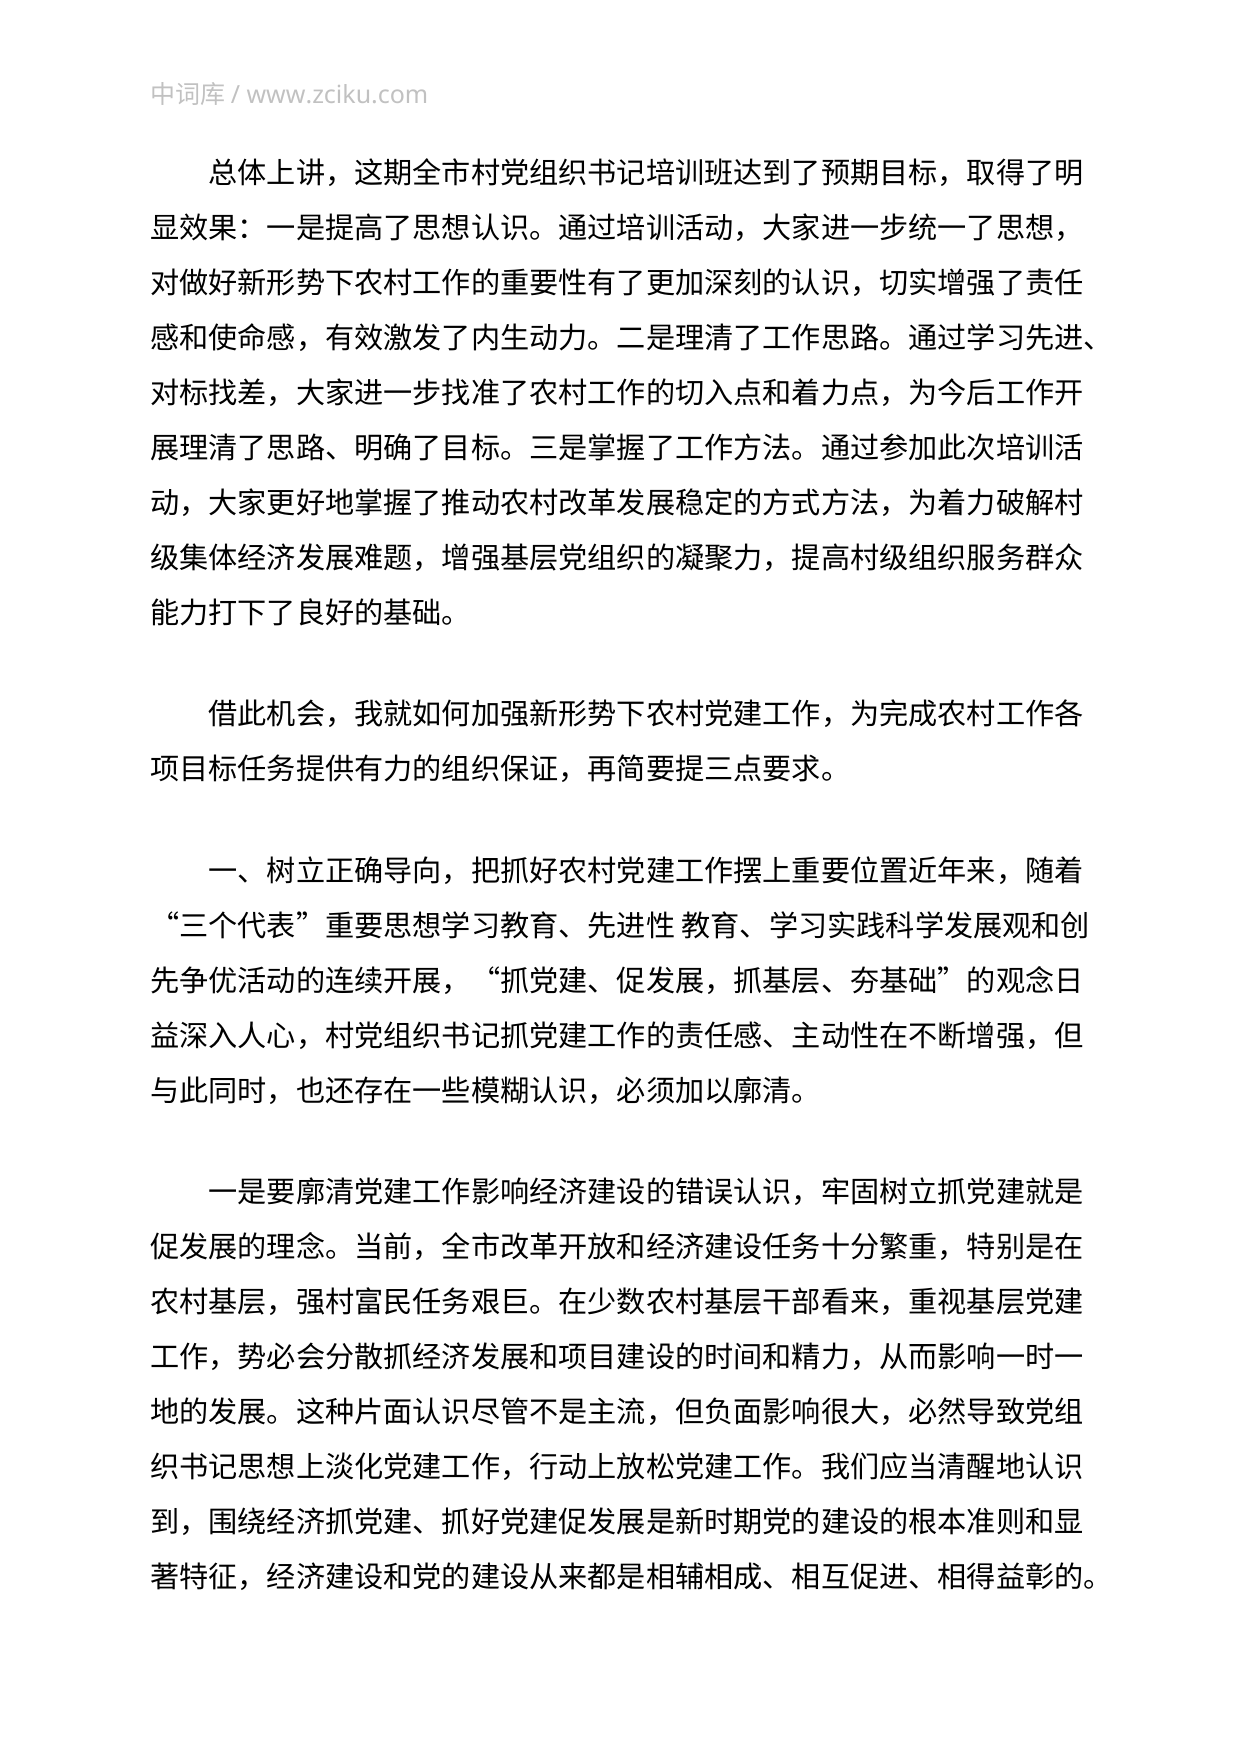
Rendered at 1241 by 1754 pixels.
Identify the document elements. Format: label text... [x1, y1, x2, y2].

text 总体上讲，这期全市村党组织书记培训班达到了预期目标，取得了明显效果：一是提高了思想认识。通过培训活动，大家进一步统一了思想，对做好新形势下农村工作的重要性有了更加深刻的认识，切实增强了责任感和使命感，有效激发了内生动力。二是理清了工作思路。通过学习先进、对标找差，大家进一步找准了农村工作的切入点和着力点，为今后工作开展理清了思路、明确了目标。三是掌握了工作方法。通过参加此次培训活动，大家更好地掌握了推动农村改革发展稳定的方式方法，为着力破解村级集体经济发展难题，增强基层党组织的凝聚力，提高村级组织服务群众能力打下了良好的基础。 [150, 150, 1090, 631]
text 一、树立正确导向，把抓好农村党建工作摆上重要位置近年来，随着“三个代表”重要思想学习教育、先进性 教育、学习实践科学发展观和创先争优活动的连续开展，“抓党建、促发展，抓基层、夯基础”的观念日益深入人心，村党组织书记抓党建工作的责任感、主动性在不断增强，但与此同时，也还存在一些模糊认识，必须加以廓清。 [150, 848, 1090, 1109]
text 借此机会，我就如何加强新形势下农村党建工作，为完成农村工作各项目标任务提供有力的组织保证，再简要提三点要求。 [150, 691, 1090, 788]
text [150, 1169, 1090, 1596]
